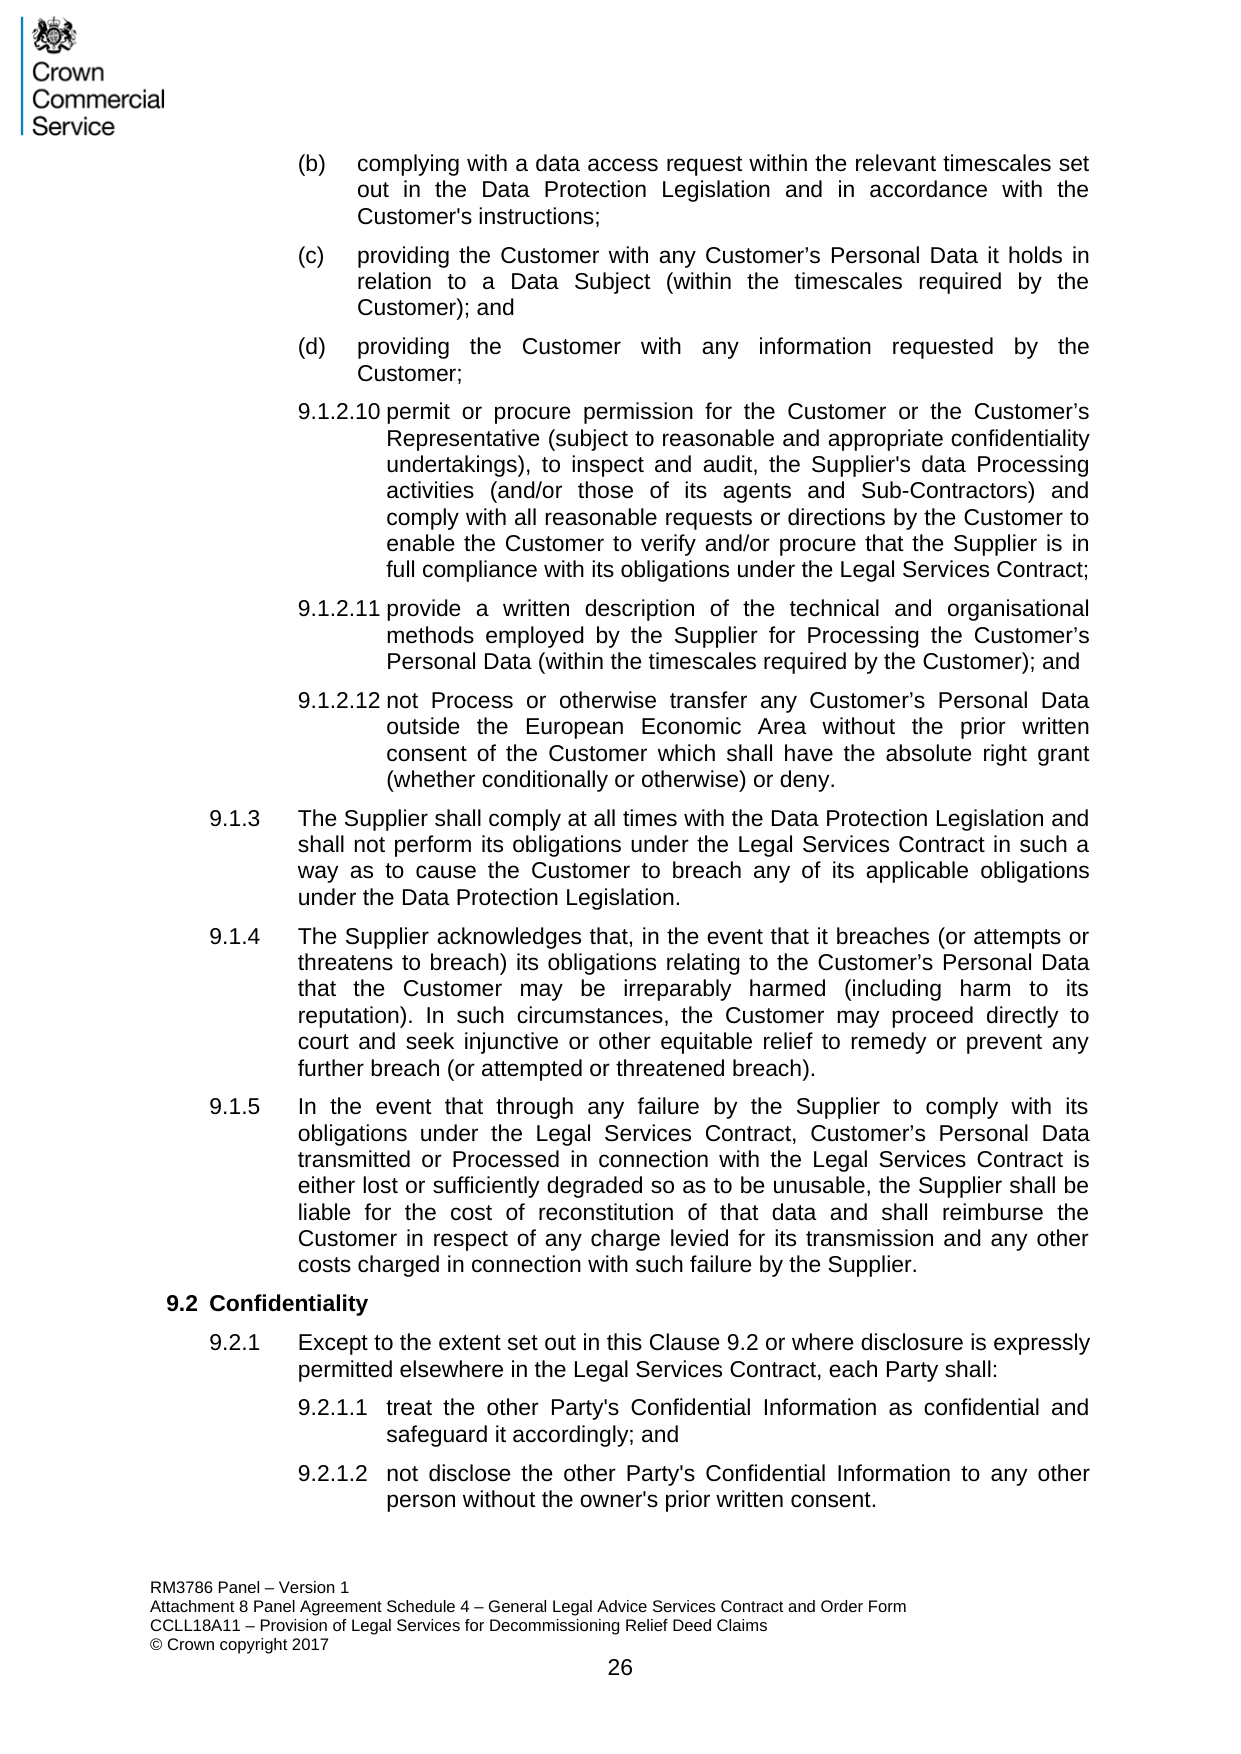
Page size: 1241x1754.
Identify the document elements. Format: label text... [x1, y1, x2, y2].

subtitle Except to the extent set out in this Clause 9.2 or where disclosure is expressly permitted elsewhere in the Legal Services Contract, each Party shall: [209, 1329, 1090, 1382]
subtitle not disclose the other Party's Confidential Information to any other person without the owner's prior written consent. [298, 1459, 1090, 1512]
subtitle not Process or otherwise transfer any Customer’s Personal Data outside the European Economic Area without the prior written consent of the Customer which shall have the absolute right grant (whether conditionally or otherwise) or deny. [298, 687, 1090, 792]
subtitle The Supplier acknowledges that, in the event that it breaches (or attempts or threatens to breach) its obligations relating to the Customer’s Personal Data that the Customer may be irreparably harmed (including harm to its reputation). In such circumstances, the Customer may proceed directly to court and seek injunctive or other equitable relief to remedy or prevent any further breach (or attempted or threatened breach). [209, 923, 1090, 1081]
subtitle providing the Customer with any information requested by the Customer; [298, 333, 1090, 386]
subtitle complying with a data access request within the relevant timescales set out in the Data Protection Legislation and in accordance with the Customer's instructions; [298, 150, 1090, 229]
subtitle Confidentiality [166, 1290, 1090, 1317]
subtitle treat the other Party's Confidential Information as confidential and safeguard it accordingly; and [298, 1394, 1090, 1447]
subtitle providing the Customer with any Customer’s Personal Data it holds in relation to a Data Subject (within the timescales required by the Customer); and [298, 242, 1090, 321]
subtitle permit or procure permission for the Customer or the Customer’s Representative (subject to reasonable and appropriate confidentiality undertakings), to inspect and audit, the Supplier's data Processing activities (and/or those of its agents and Sub-Contractors) and comply with all reasonable requests or directions by the Customer to enable the Customer to verify and/or procure that the Supplier is in full compliance with its obligations under the Legal Services Contract; [298, 398, 1090, 583]
subtitle provide a written description of the technical and organisational methods employed by the Supplier for Processing the Customer’s Personal Data (within the timescales required by the Customer); and [298, 595, 1090, 674]
subtitle The Supplier shall comply at all times with the Data Protection Legislation and shall not perform its obligations under the Legal Services Contract in such a way as to cause the Customer to breach any of its applicable obligations under the Data Protection Legislation. [209, 805, 1090, 910]
picture [20, 16, 165, 136]
subtitle In the event that through any failure by the Supplier to comply with its obligations under the Legal Services Contract, Customer’s Personal Data transmitted or Processed in connection with the Legal Services Contract is either lost or sufficiently degraded so as to be unusable, the Supplier shall be liable for the cost of reconstitution of that data and shall reimburse the Customer in respect of any charge levied for its transmission and any other costs charged in connection with such failure by the Supplier. [209, 1093, 1090, 1278]
